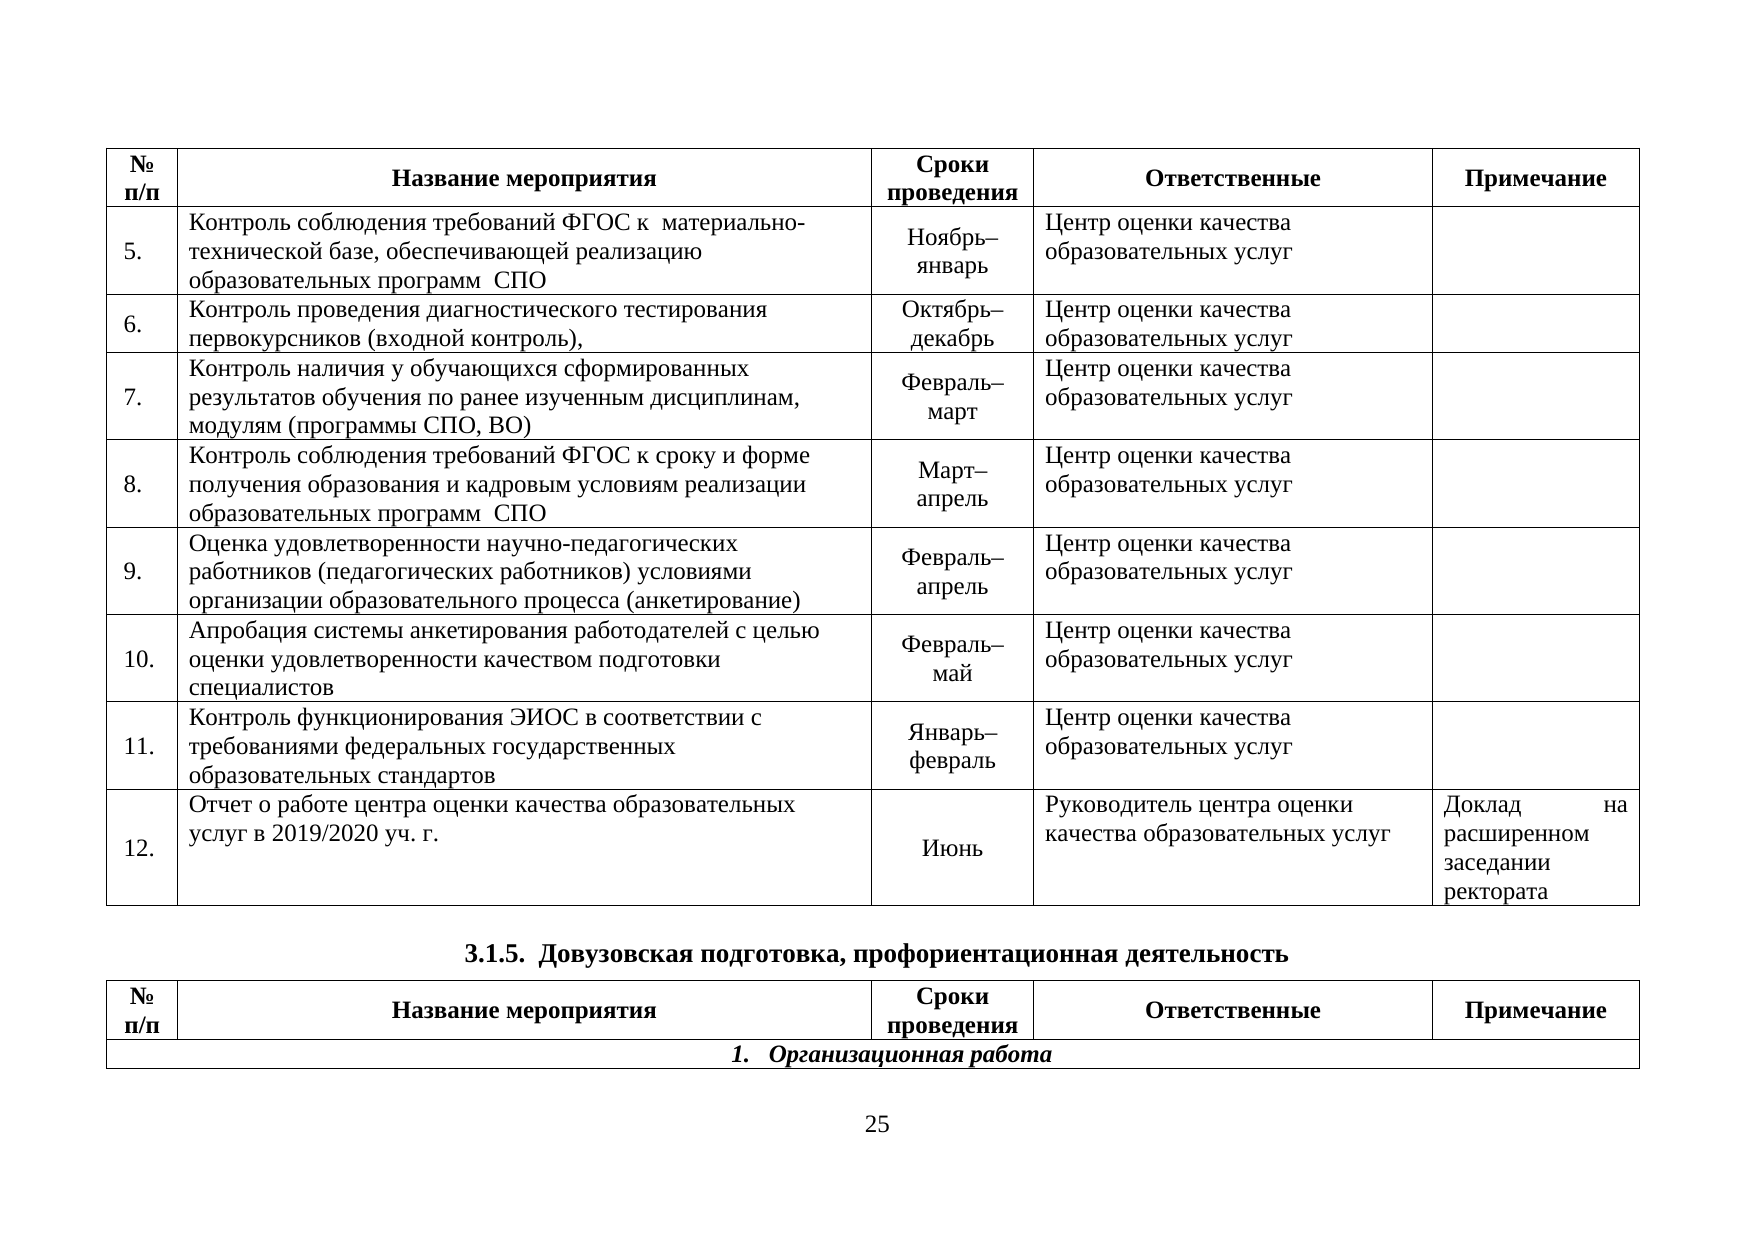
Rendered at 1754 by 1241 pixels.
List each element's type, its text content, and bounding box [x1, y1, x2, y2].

table_cell Контроль соблюдения требований ФГОС к сроку и форме получения образования и кадровым условиям реализации образовательных программ СПО [178, 440, 871, 527]
table_header Сроки проведения [872, 149, 1033, 206]
table_cell [107, 528, 177, 614]
table_cell Центр оценки качества образовательных услуг [1034, 440, 1432, 527]
table_header Ответственные [1034, 149, 1432, 206]
table_cell [107, 207, 177, 293]
table_cell Отчет о работе центра оценки качества образовательных услуг в 2019/2020 уч. г. [178, 790, 871, 904]
table_cell Доклад на расширенном заседании ректората [1433, 790, 1639, 904]
table_cell Контроль наличия у обучающихся сформированных результатов обучения по ранее изученным дисциплинам, модулям (программы СПО, ВО) [178, 353, 871, 439]
table_cell [107, 615, 177, 701]
table_cell [107, 702, 177, 788]
table_header № п/п [107, 149, 177, 206]
table_header Ответственные [1034, 981, 1432, 1038]
table_header Сроки проведения [872, 981, 1033, 1038]
table_cell Контроль проведения диагностического тестирования первокурсников (входной контроль), [178, 295, 871, 352]
table_cell Март–апрель [872, 440, 1033, 527]
table_cell [107, 295, 177, 352]
table_cell [107, 353, 177, 439]
table_cell Контроль соблюдения требований ФГОС к материально-технической базе, обеспечивающей реализацию образовательных программ СПО [178, 207, 871, 293]
table_header Примечание [1433, 981, 1639, 1038]
table_cell [107, 790, 177, 904]
table_cell Апробация системы анкетирования работодателей с целью оценки удовлетворенности качеством подготовки специалистов [178, 615, 871, 701]
table_cell [1433, 295, 1639, 352]
table_cell Февраль–апрель [872, 528, 1033, 614]
list Довузовская подготовка, профориентационная деятельность [118, 937, 1636, 968]
table_cell Ноябрь– январь [872, 207, 1033, 293]
table_cell Организационная работа [107, 1040, 1639, 1068]
table_header Примечание [1433, 149, 1639, 206]
table_cell Центр оценки качества образовательных услуг [1034, 353, 1432, 439]
table_cell Январь–февраль [872, 702, 1033, 788]
table_cell Оценка удовлетворенности научно-педагогических работников (педагогических работников) условиями организации образовательного процесса (анкетирование) [178, 528, 871, 614]
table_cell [1034, 207, 1432, 293]
table_cell [107, 440, 177, 527]
table_cell [1433, 702, 1639, 788]
table_cell [1433, 615, 1639, 701]
table_cell Февраль–май [872, 615, 1033, 701]
table_cell Контроль функционирования ЭИОС в соответствии с требованиями федеральных государственных образовательных стандартов [178, 702, 871, 788]
table_cell Июнь [872, 790, 1033, 904]
table_cell [1433, 528, 1639, 614]
table_header Название мероприятия [178, 149, 871, 206]
table_header № п/п [107, 981, 177, 1038]
table_cell Центр оценки качества образовательных услуг [1034, 615, 1432, 701]
table_cell [1433, 207, 1639, 293]
table_cell Центр оценки качества образовательных услуг [1034, 528, 1432, 614]
table_cell Центр оценки качества образовательных услуг [1034, 702, 1432, 788]
table_cell Октябрь– декабрь [872, 295, 1033, 352]
table_cell [1433, 353, 1639, 439]
table_header Название мероприятия [178, 981, 871, 1038]
table_cell [1433, 440, 1639, 527]
table_cell Центр оценки качества образовательных услуг [1034, 295, 1432, 352]
table_cell Руководитель центра оценки качества образовательных услуг [1034, 790, 1432, 904]
table_cell Февраль–март [872, 353, 1033, 439]
